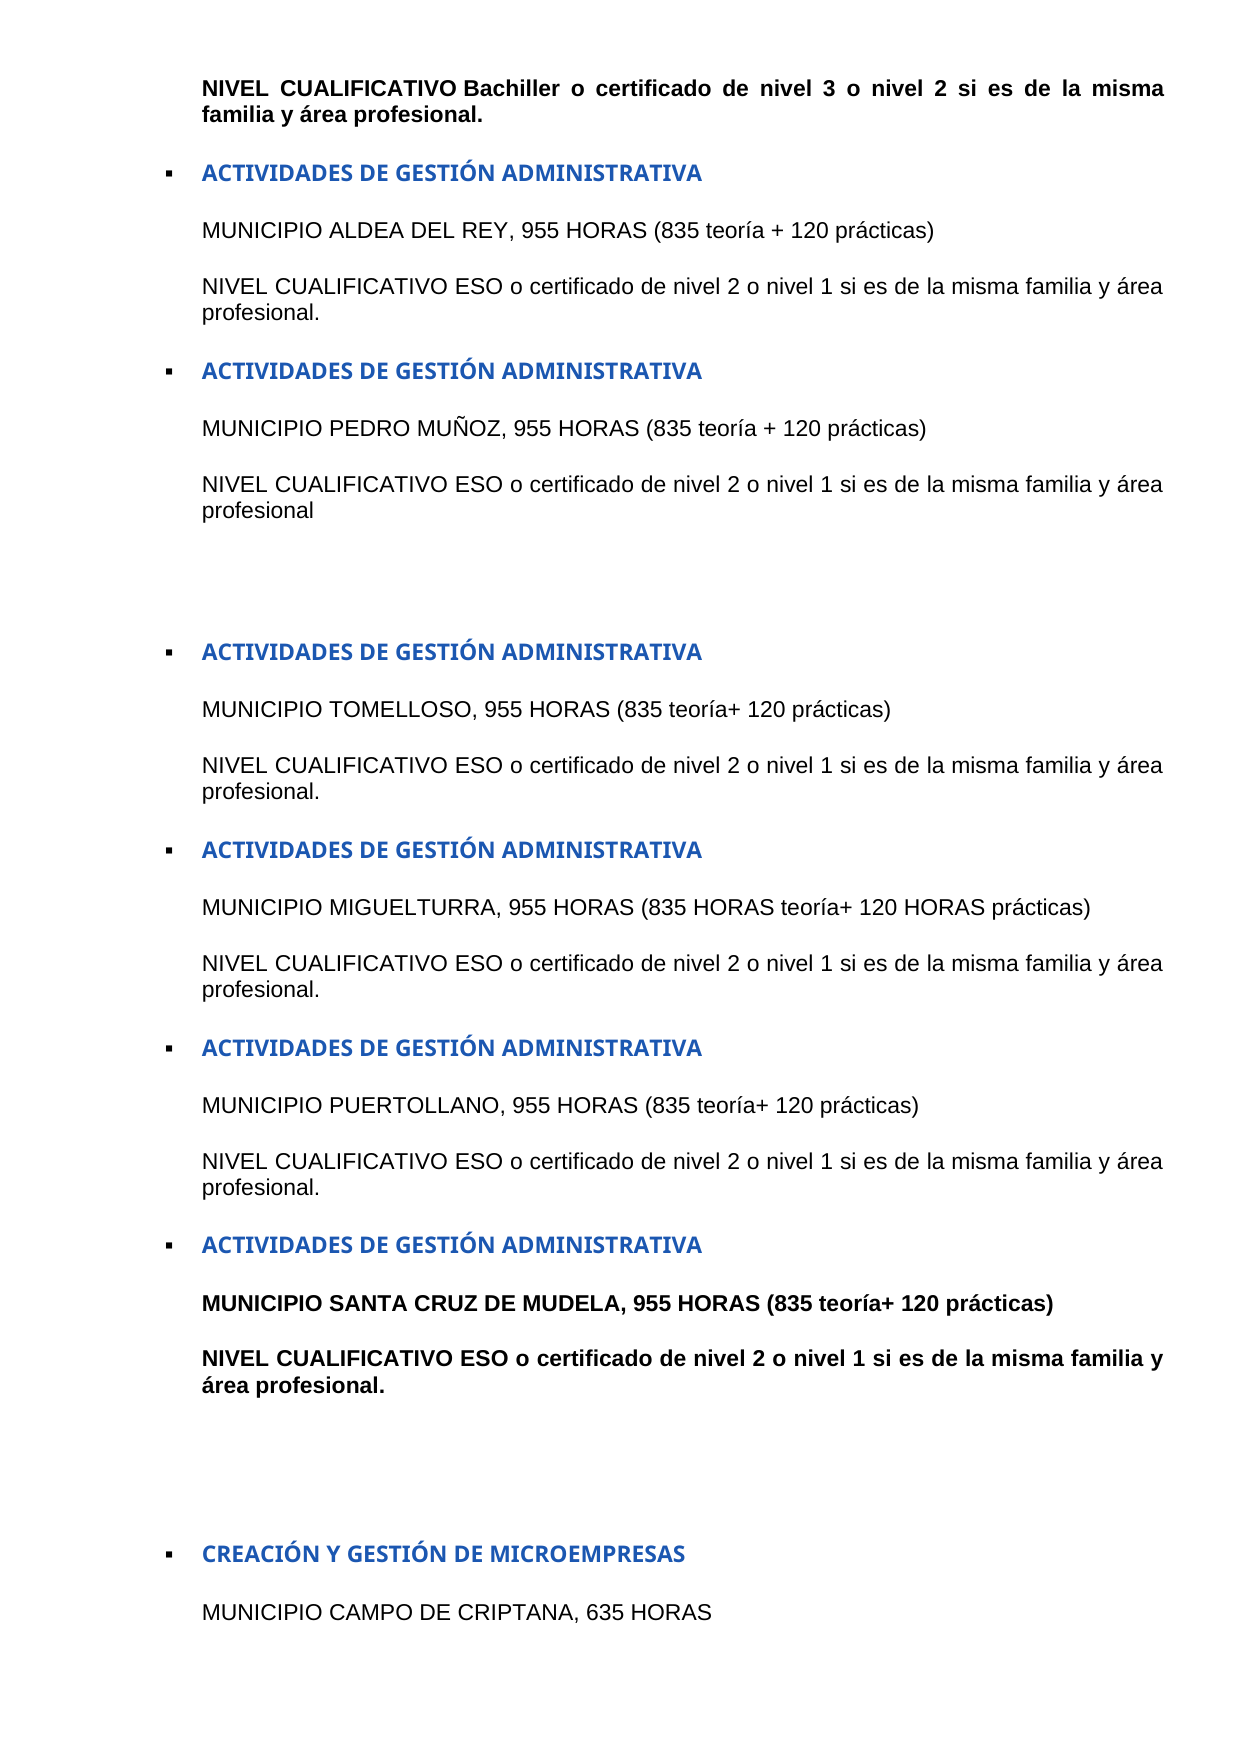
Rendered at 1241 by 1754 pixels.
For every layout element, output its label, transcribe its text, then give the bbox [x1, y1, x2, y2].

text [202, 75, 1165, 128]
list ACTIVIDADES DE GESTIÓN ADMINISTRATIVA [164, 157, 1165, 188]
list ACTIVIDADES DE GESTIÓN ADMINISTRATIVA [164, 1229, 1165, 1261]
text MUNICIPIO PEDRO MUÑOZ, 955 HORAS (835 teoría + 120 prácticas) [202, 415, 1165, 441]
text NIVEL CUALIFICATIVO ESO o certificado de nivel 2 o nivel 1 si es de la misma familia y área profesional [202, 471, 1165, 523]
list ACTIVIDADES DE GESTIÓN ADMINISTRATIVA [164, 636, 1165, 667]
text MUNICIPIO PUERTOLLANO, 955 HORAS (835 teoría+ 120 prácticas) [202, 1092, 1165, 1118]
list CREACIÓN Y GESTIÓN DE MICROEMPRESAS [164, 1538, 1165, 1569]
text NIVEL CUALIFICATIVO ESO o certificado de nivel 2 o nivel 1 si es de la misma familia y área profesional. [202, 950, 1165, 1002]
list ACTIVIDADES DE GESTIÓN ADMINISTRATIVA [164, 834, 1165, 865]
list ACTIVIDADES DE GESTIÓN ADMINISTRATIVA [164, 355, 1165, 386]
text MUNICIPIO SANTA CRUZ DE MUDELA, 955 HORAS (835 teoría+ 120 prácticas) [202, 1290, 1165, 1316]
text MUNICIPIO MIGUELTURRA, 955 HORAS (835 HORAS teoría+ 120 HORAS prácticas) [202, 894, 1165, 921]
text MUNICIPIO ALDEA DEL REY, 955 HORAS (835 teoría + 120 prácticas) [202, 217, 1165, 244]
list ACTIVIDADES DE GESTIÓN ADMINISTRATIVA [164, 1032, 1165, 1063]
text MUNICIPIO TOMELLOSO, 955 HORAS (835 teoría+ 120 prácticas) [202, 696, 1165, 723]
text NIVEL CUALIFICATIVO ESO o certificado de nivel 2 o nivel 1 si es de la misma familia y área profesional. [202, 273, 1165, 326]
text NIVEL CUALIFICATIVO ESO o certificado de nivel 2 o nivel 1 si es de la misma familia y área profesional. [202, 752, 1165, 805]
text NIVEL CUALIFICATIVO ESO o certificado de nivel 2 o nivel 1 si es de la misma familia y área profesional. [202, 1148, 1165, 1200]
text MUNICIPIO CAMPO DE CRIPTANA, 635 HORAS [202, 1599, 1165, 1625]
text NIVEL CUALIFICATIVO ESO o certificado de nivel 2 o nivel 1 si es de la misma familia y área profesional. [202, 1345, 1165, 1398]
